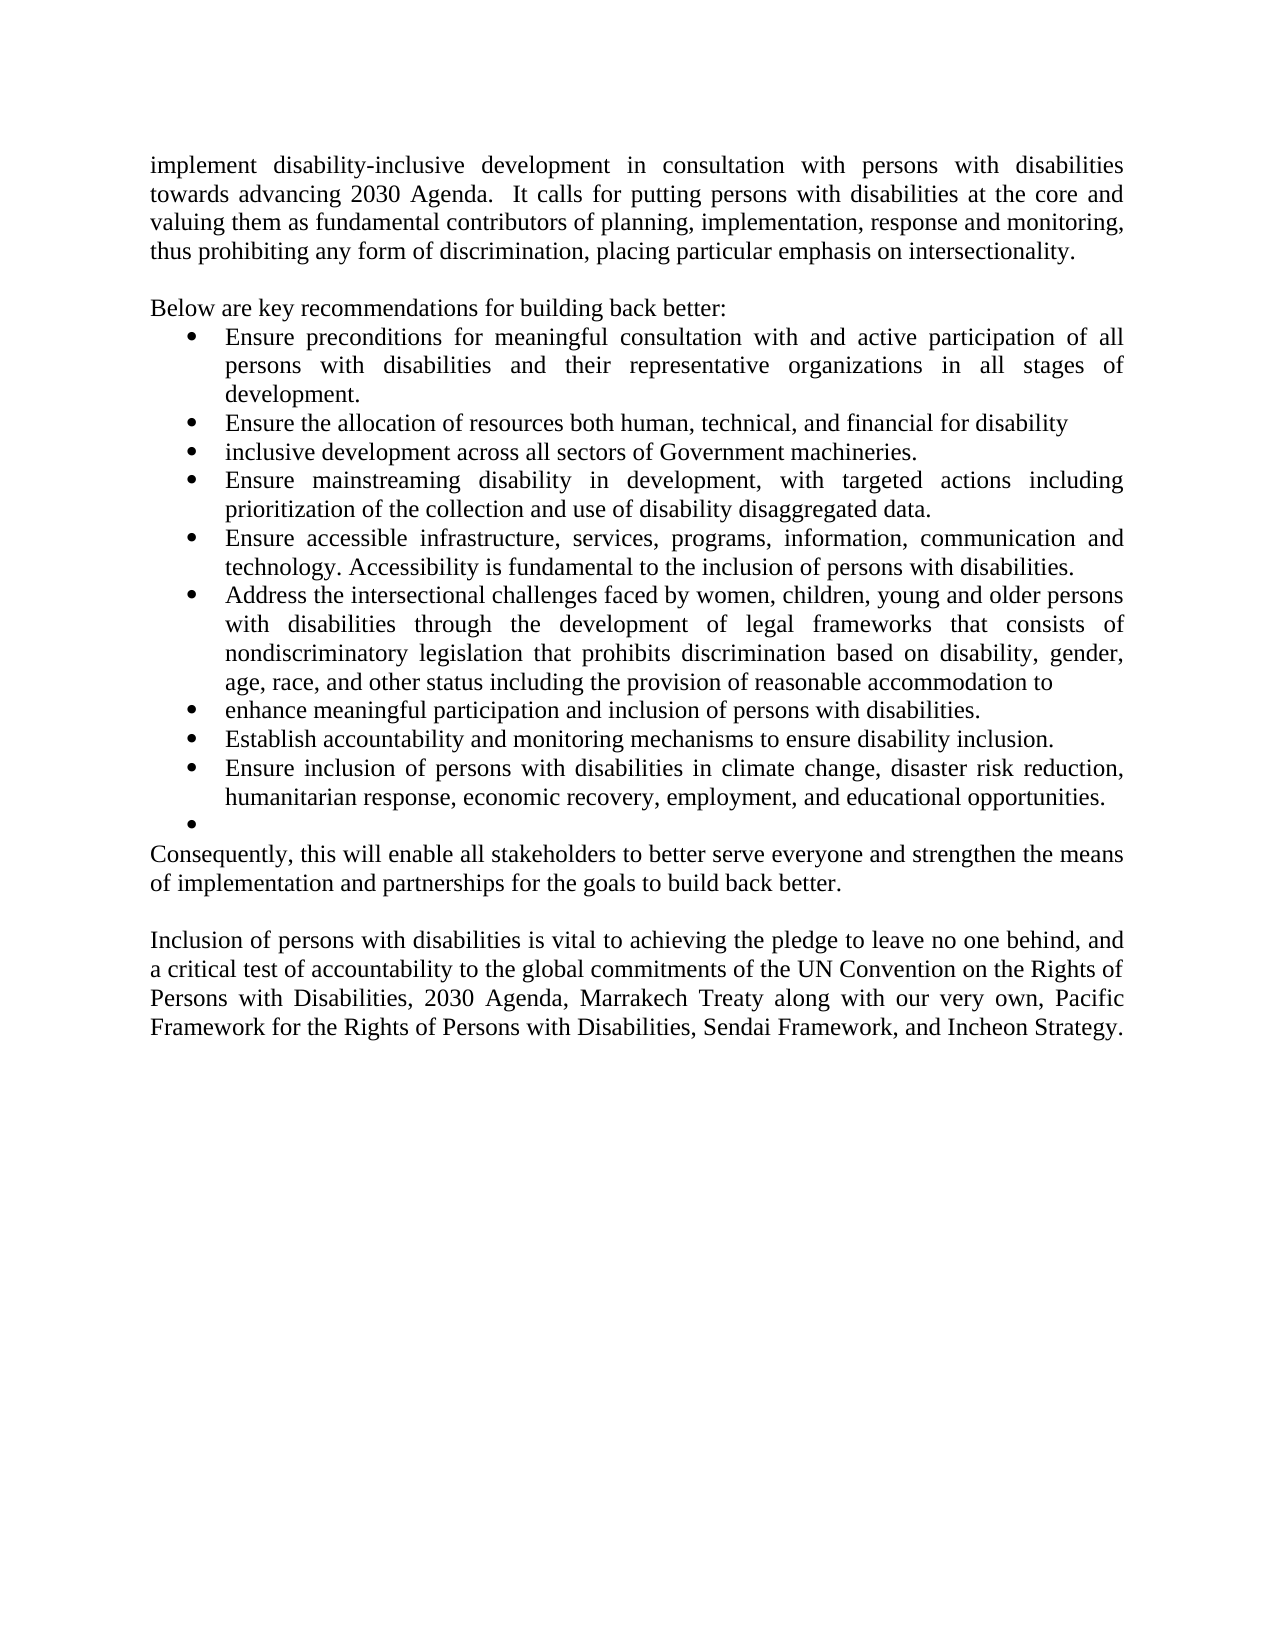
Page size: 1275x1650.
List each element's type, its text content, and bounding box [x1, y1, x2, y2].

list Ensure inclusion of persons with disabilities in climate change, disaster risk reduction, humanitarian response, economic recovery, employment, and educational opportunities. [187, 753, 1125, 811]
text Consequently, this will enable all stakeholders to better serve everyone and strengthen the means of implementation and partnerships for the goals to build back better. [150, 839, 1125, 897]
text Below are key recommendations for building back better: [150, 293, 1125, 322]
list Ensure accessible infrastructure, services, programs, information, communication and technology. Accessibility is fundamental to the inclusion of persons with disabilities. [187, 523, 1125, 581]
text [150, 150, 1125, 265]
list inclusive development across all sectors of Government machineries. [187, 437, 1125, 466]
text Inclusion of persons with disabilities is vital to achieving the pledge to leave no one behind, and a critical test of accountability to the global commitments of the UN Convention on the Rights of Persons with Disabilities, 2030 Agenda, Marrakech Treaty along with our very own, Pacific Framework for the Rights of Persons with Disabilities, Sendai Framework, and Incheon Strategy. [150, 926, 1125, 1097]
list Ensure the allocation of resources both human, technical, and financial for disability [187, 408, 1125, 437]
list Ensure preconditions for meaningful consultation with and active participation of all persons with disabilities and their representative organizations in all stages of development. [187, 322, 1125, 408]
list Establish accountability and monitoring mechanisms to ensure disability inclusion. [187, 724, 1125, 753]
list Ensure mainstreaming disability in development, with targeted actions including prioritization of the collection and use of disability disaggregated data. [187, 466, 1125, 523]
list enhance meaningful participation and inclusion of persons with disabilities. [187, 696, 1125, 724]
list Address the intersectional challenges faced by women, children, young and older persons with disabilities through the development of legal frameworks that consists of nondiscriminatory legislation that prohibits discrimination based on disability, gender, age, race, and other status including the provision of reasonable accommodation to [187, 581, 1125, 696]
